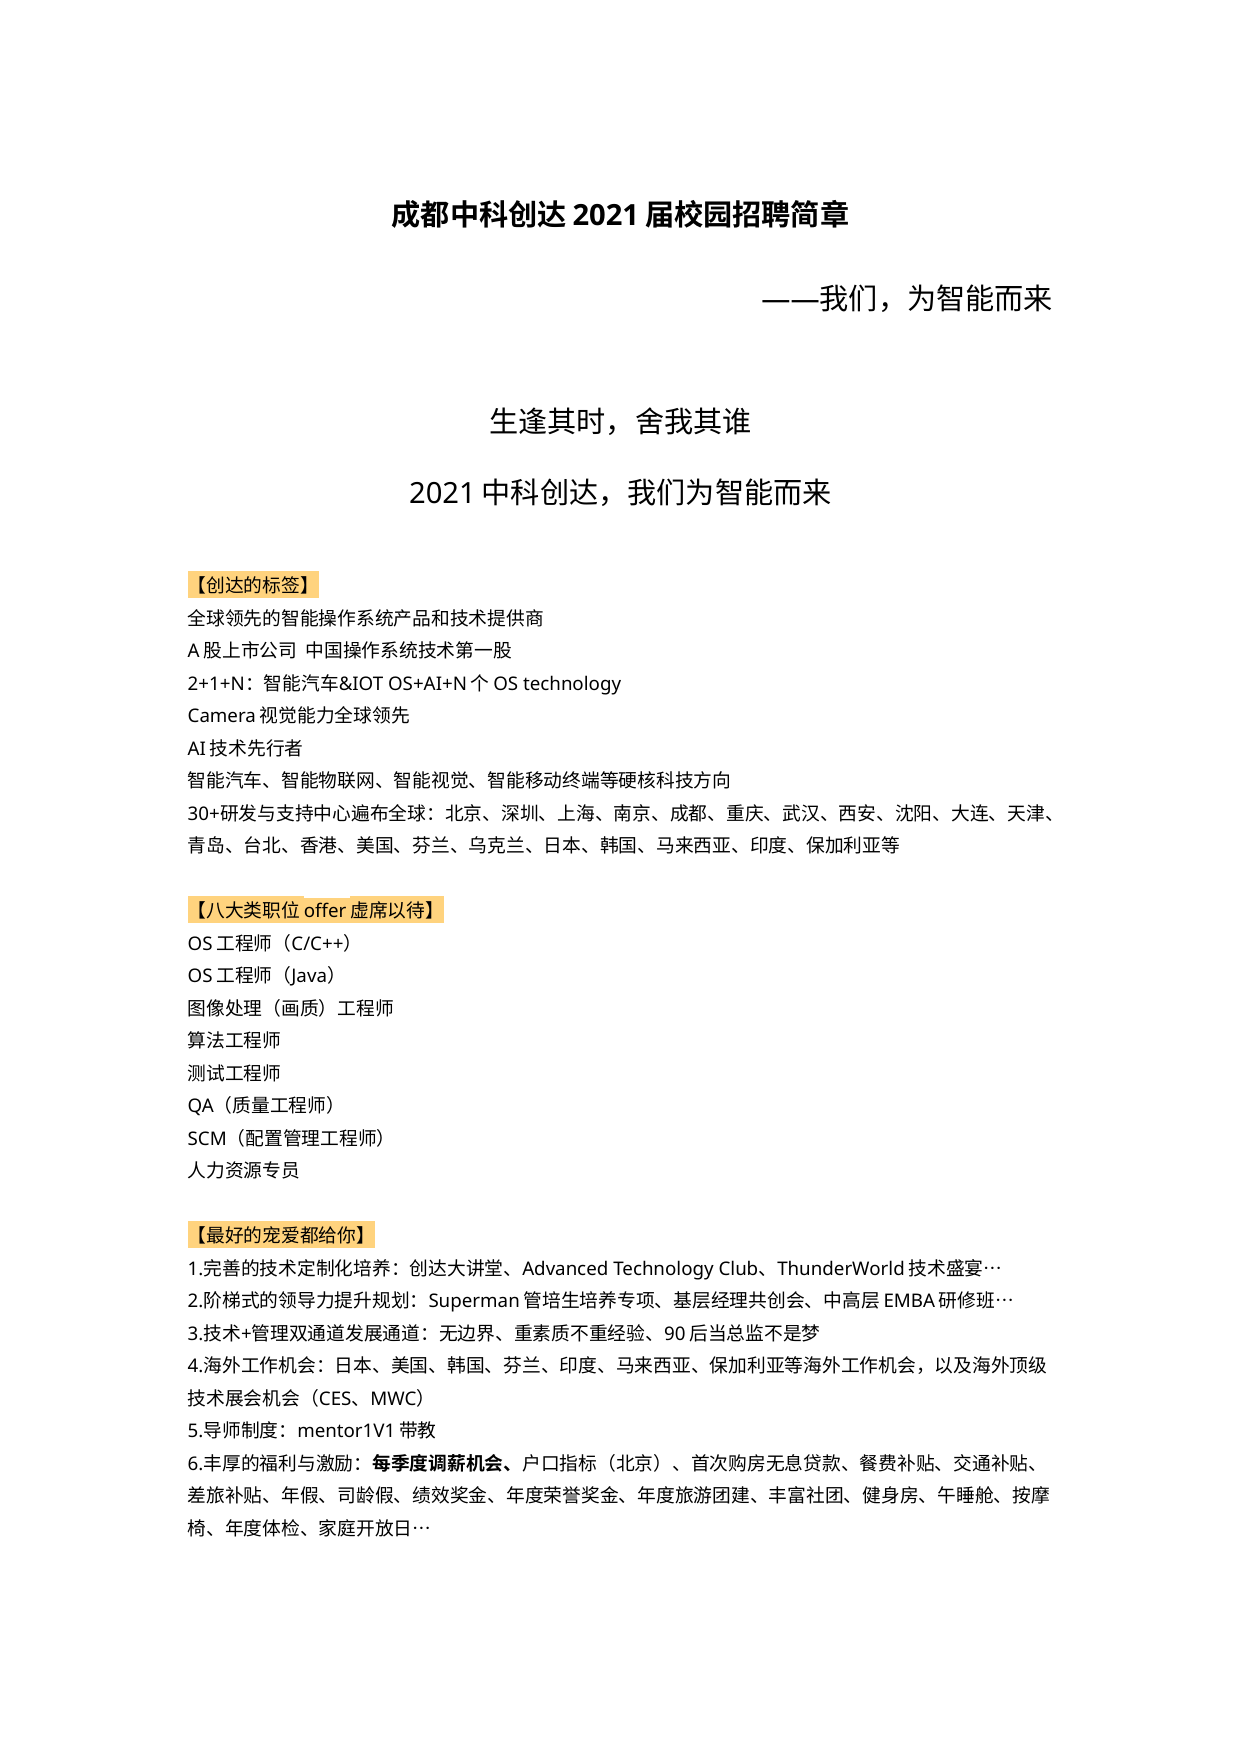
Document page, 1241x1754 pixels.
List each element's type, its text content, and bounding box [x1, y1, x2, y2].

text 2021中科创达，我们为智能而来 [187, 458, 1053, 523]
text Camera视觉能力全球领先 [187, 698, 1053, 731]
text QA（质量工程师） [187, 1088, 1053, 1121]
text 算法工程师 [187, 1023, 1053, 1056]
text 1.完善的技术定制化培养：创达大讲堂、Advanced Technology Club、ThunderWorld技术盛宴… [187, 1251, 1053, 1283]
text 图像处理（画质）工程师 [187, 991, 1053, 1023]
text 测试工程师 [187, 1056, 1053, 1088]
text AI技术先行者 [187, 731, 1053, 763]
text 3.技术+管理双通道发展通道：无边界、重素质不重经验、90后当总监不是梦 [187, 1316, 1053, 1348]
text 智能汽车、智能物联网、智能视觉、智能移动终端等硬核科技方向 [187, 763, 1053, 796]
text 30+研发与支持中心遍布全球：北京、深圳、上海、南京、成都、重庆、武汉、西安、沈阳、大连、天津、青岛、台北、香港、美国、芬兰、乌克兰、日本、韩国、马来西亚、印度、保加利亚等 [187, 796, 1053, 893]
text 【创达的标签】 [187, 568, 1053, 601]
text OS工程师（Java） [187, 958, 1053, 991]
text 2.阶梯式的领导力提升规划：Superman管培生培养专项、基层经理共创会、中高层EMBA研修班… [187, 1283, 1053, 1316]
text 【八大类职位offer虚席以待】 [187, 893, 1053, 926]
text 生逢其时，舍我其谁 [187, 387, 1053, 452]
text 人力资源专员 [187, 1153, 1053, 1186]
text ——我们，为智能而来 [187, 264, 1053, 329]
text A股上市公司 中国操作系统技术第一股 [187, 633, 1053, 666]
text 4.海外工作机会：日本、美国、韩国、芬兰、印度、马来西亚、保加利亚等海外工作机会，以及海外顶级技术展会机会（CES、MWC） [187, 1348, 1053, 1413]
text 【最好的宠爱都给你】 [187, 1218, 1053, 1251]
text 全球领先的智能操作系统产品和技术提供商 [187, 601, 1053, 633]
text 6.丰厚的福利与激励：每季度调薪机会、户口指标（北京）、首次购房无息贷款、餐费补贴、交通补贴、差旅补贴、年假、司龄假、绩效奖金、年度荣誉奖金、年度旅游团建、丰富社团、健身房、午睡舱、按摩椅、年度体检、家庭开放日… [187, 1446, 1053, 1543]
text OS工程师（C/C++） [187, 926, 1053, 958]
text 5.导师制度：mentor1V1带教 [187, 1413, 1053, 1446]
text 成都中科创达2021届校园招聘简章 [187, 181, 1053, 246]
text 2+1+N：智能汽车&IOT OS+AI+N个OS technology [187, 666, 1053, 698]
text SCM（配置管理工程师） [187, 1121, 1053, 1153]
